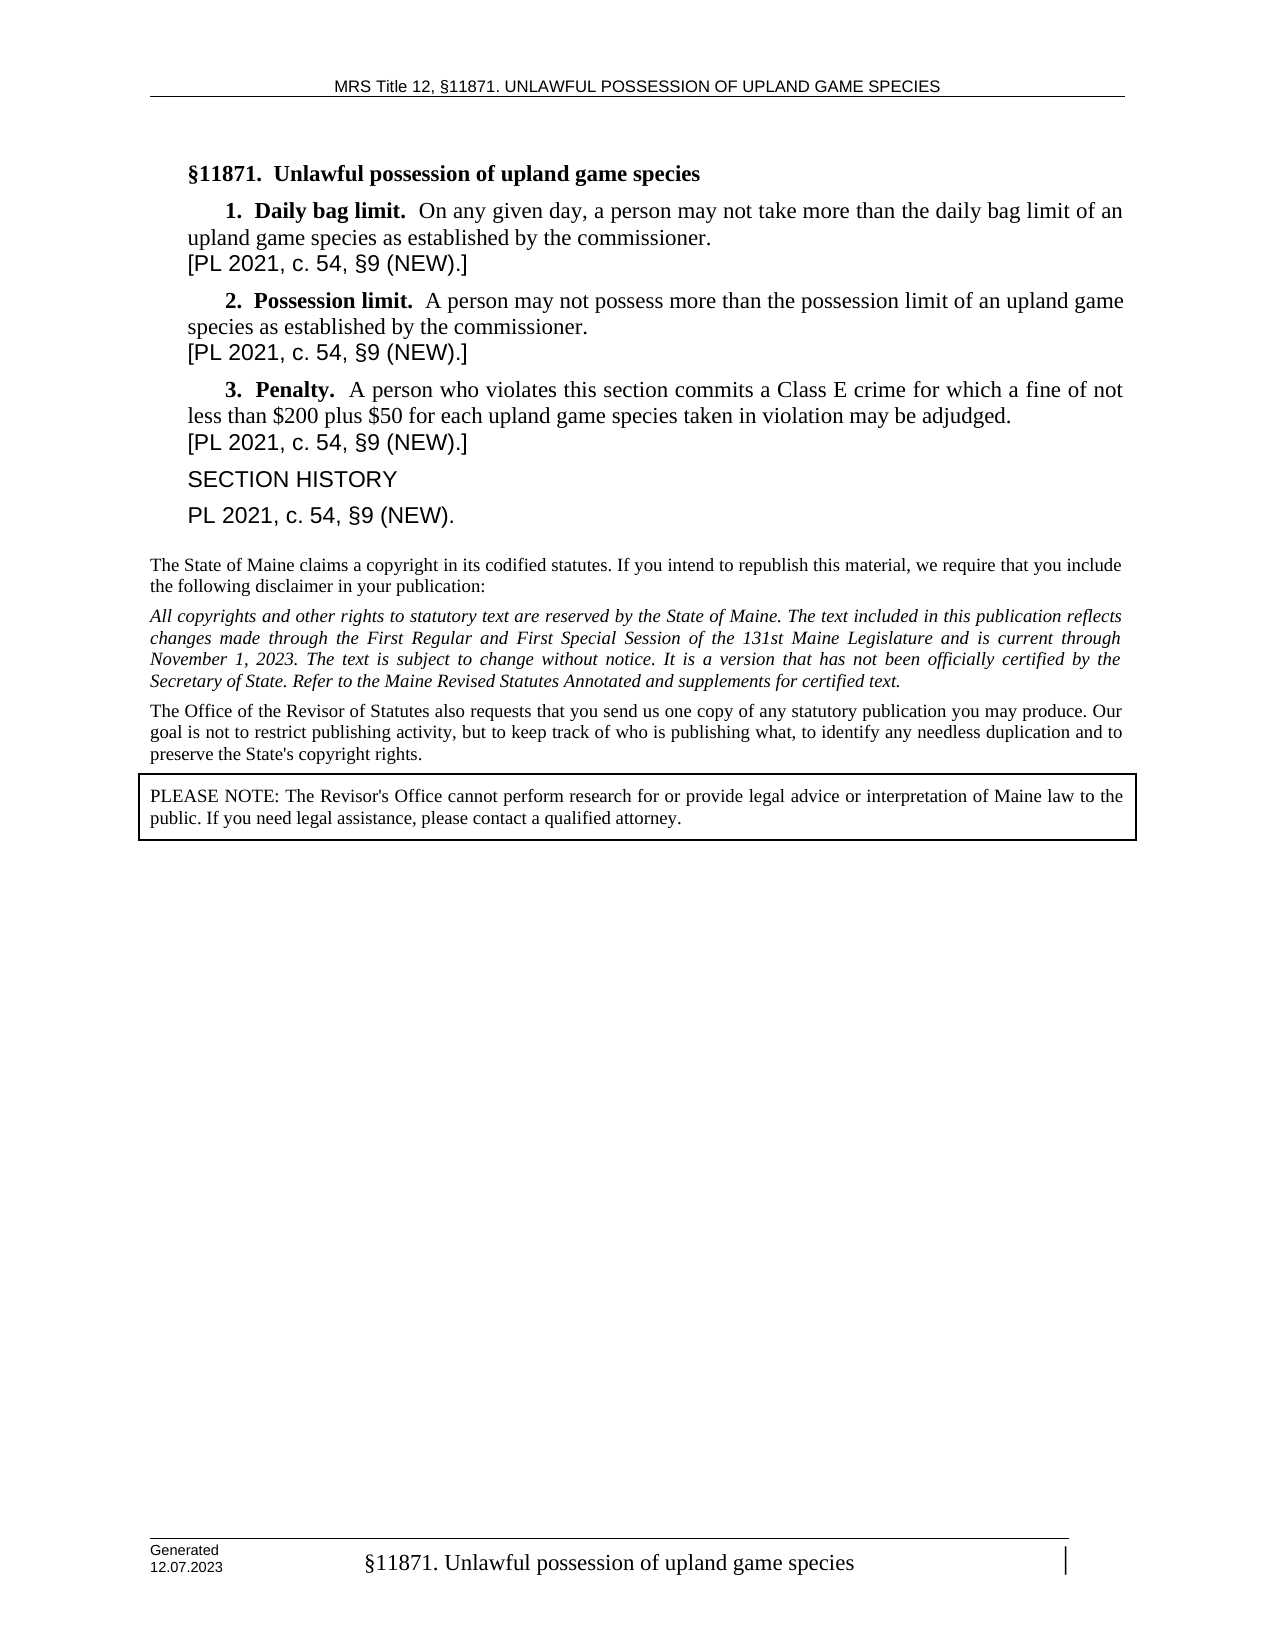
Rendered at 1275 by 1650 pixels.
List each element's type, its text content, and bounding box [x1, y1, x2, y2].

text [PL 2021, c. 54, §9 (NEW).] [187, 429, 1125, 455]
text PLEASE NOTE: The Revisor's Office cannot perform research for or provide legal advice or interpretation of Maine law to the public. If you need legal assistance, please contact a qualified attorney. [140, 775, 1135, 839]
text 2. Possession limit. A person may not possess more than the possession limit of an upland game species as established by the commissioner. [187, 287, 1125, 339]
text SECTION HISTORY [187, 466, 1125, 492]
text 3. Penalty. A person who violates this section commits a Class E crime for which a fine of not less than $200 plus $50 for each upland game species taken in violation may be adjudged. [187, 376, 1125, 429]
text All copyrights and other rights to statutory text are reserved by the State of Maine. The text included in this publication reflects changes made through the First Regular and First Special Session of the 131st Maine Legislature and is current through November 1, 2023 . The text is subject to change without notice. It is a version that has not been officially certified by the Secretary of State. Refer to the Maine Revised Statutes Annotated and supplements for certified text. [150, 605, 1125, 691]
text The Office of the Revisor of Statutes also requests that you send us one copy of any statutory publication you may produce. Our goal is not to restrict publishing activity, but to keep track of who is publishing what, to identify any needless duplication and to preserve the State's copyright rights. [150, 700, 1125, 764]
text 1. Daily bag limit. On any given day, a person may not take more than the daily bag limit of an upland game species as established by the commissioner. [187, 197, 1125, 250]
text §11871. Unlawful possession of upland game species [187, 160, 1125, 187]
text PL 2021, c. 54, §9 (NEW). [187, 502, 1125, 529]
text [PL 2021, c. 54, §9 (NEW).] [187, 339, 1125, 366]
text The State of Maine claims a copyright in its codified statutes. If you intend to republish this material, we require that you include the following disclaimer in your publication: [150, 554, 1125, 597]
text [PL 2021, c. 54, §9 (NEW).] [187, 250, 1125, 276]
